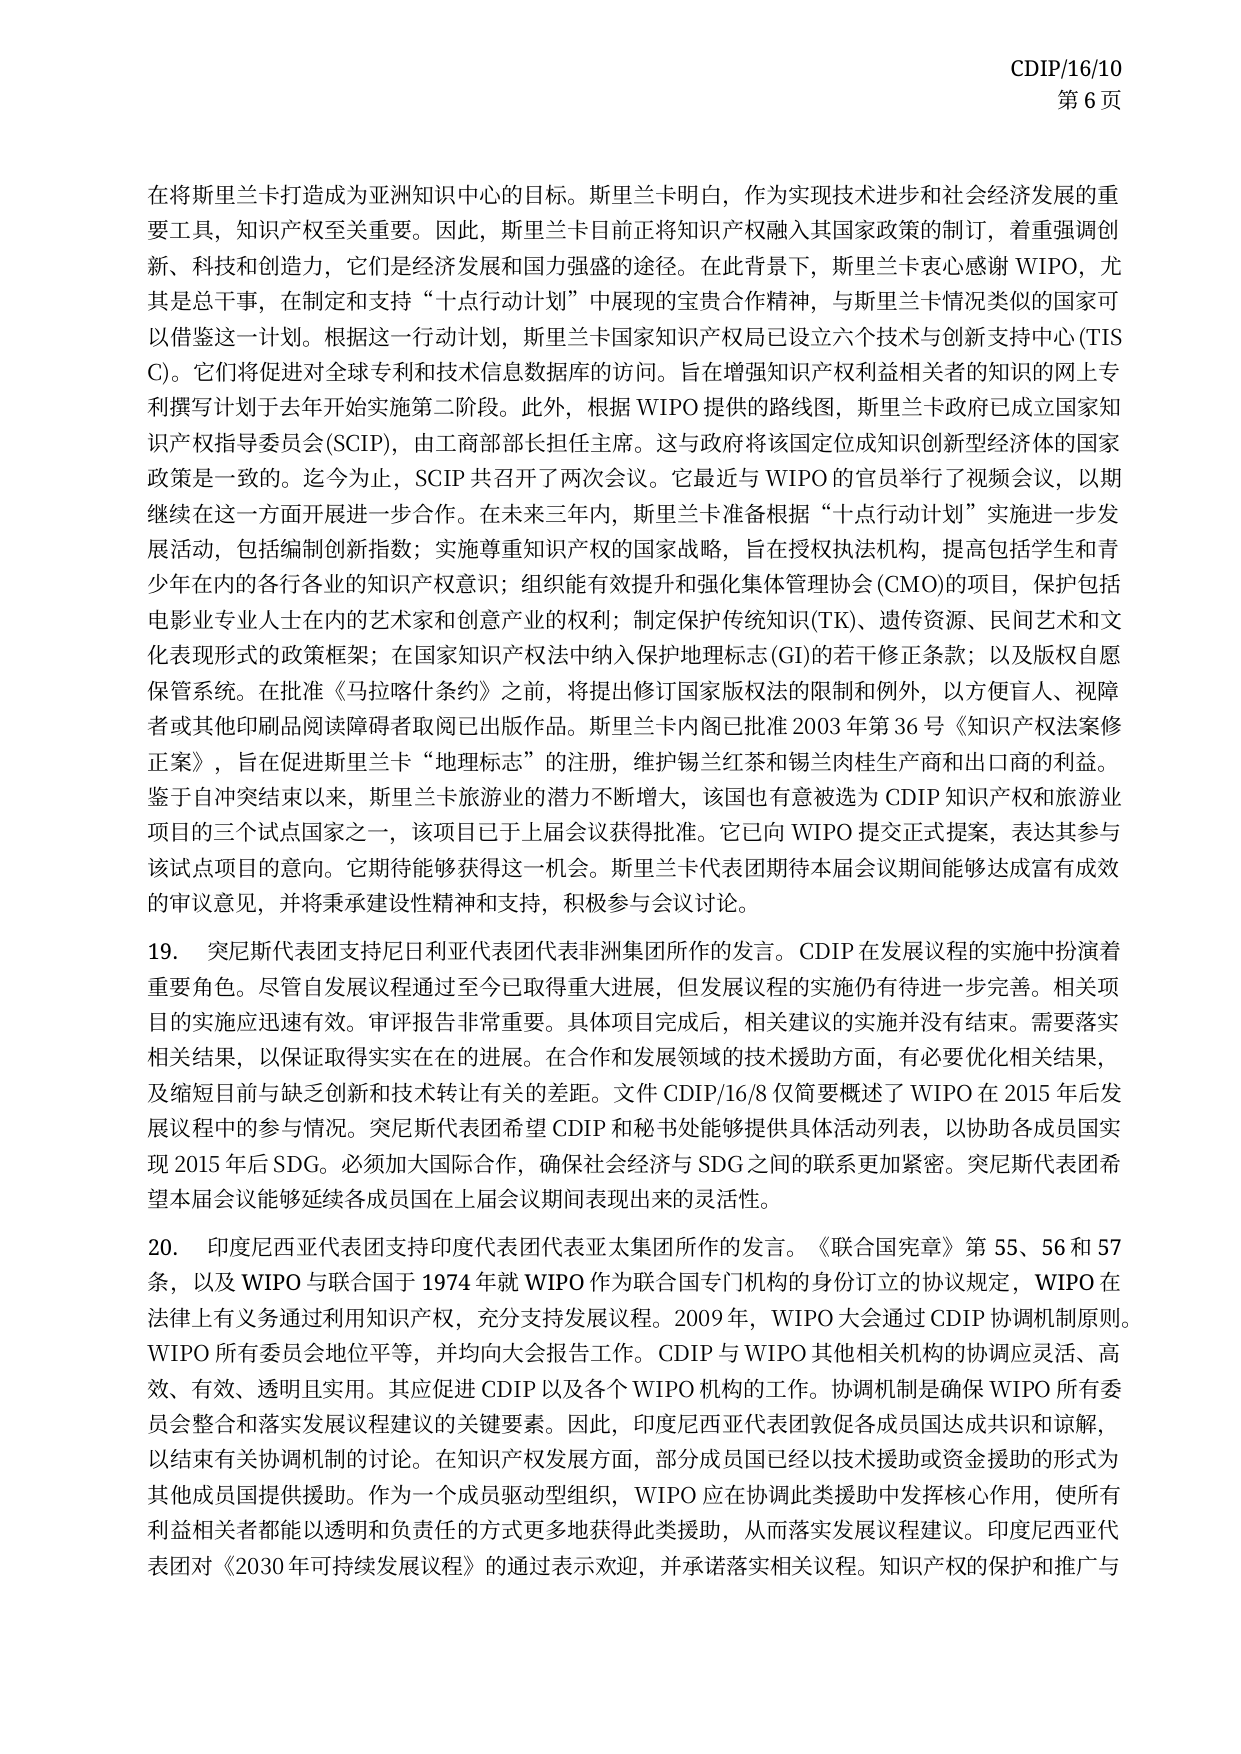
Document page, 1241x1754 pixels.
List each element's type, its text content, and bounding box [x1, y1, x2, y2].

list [148, 174, 1122, 918]
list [148, 1226, 1122, 1580]
list . 突尼斯代表团支持尼日利亚代表团代表非洲集团所作的发言。CDIP在发展议程的实施中扮演着重要角色。尽管自发展议程通过至今已取得重大进展，但发展议程的实施仍有待进一步完善。相关项目的实施应迅速有效。审评报告非常重要。具体项目完成后，相关建议的实施并没有结束。需要落实相关结果，以保证取得实实在在的进展。在合作和发展领域的技术援助方面，有必要优化相关结果，及缩短目前与缺乏创新和技术转让有关的差距。文件CDIP/16/8仅简要概述了WIPO在2015年后发展议程中的参与情况。突尼斯代表团希望CDIP和秘书处能够提供具体活动列表，以协助各成员国实现2015年后SDG。必须加大国际合作，确保社会经济与SDG之间的联系更加紧密。突尼斯代表团希望本届会议能够延续各成员国在上届会议期间表现出来的灵活性。 [148, 930, 1122, 1214]
